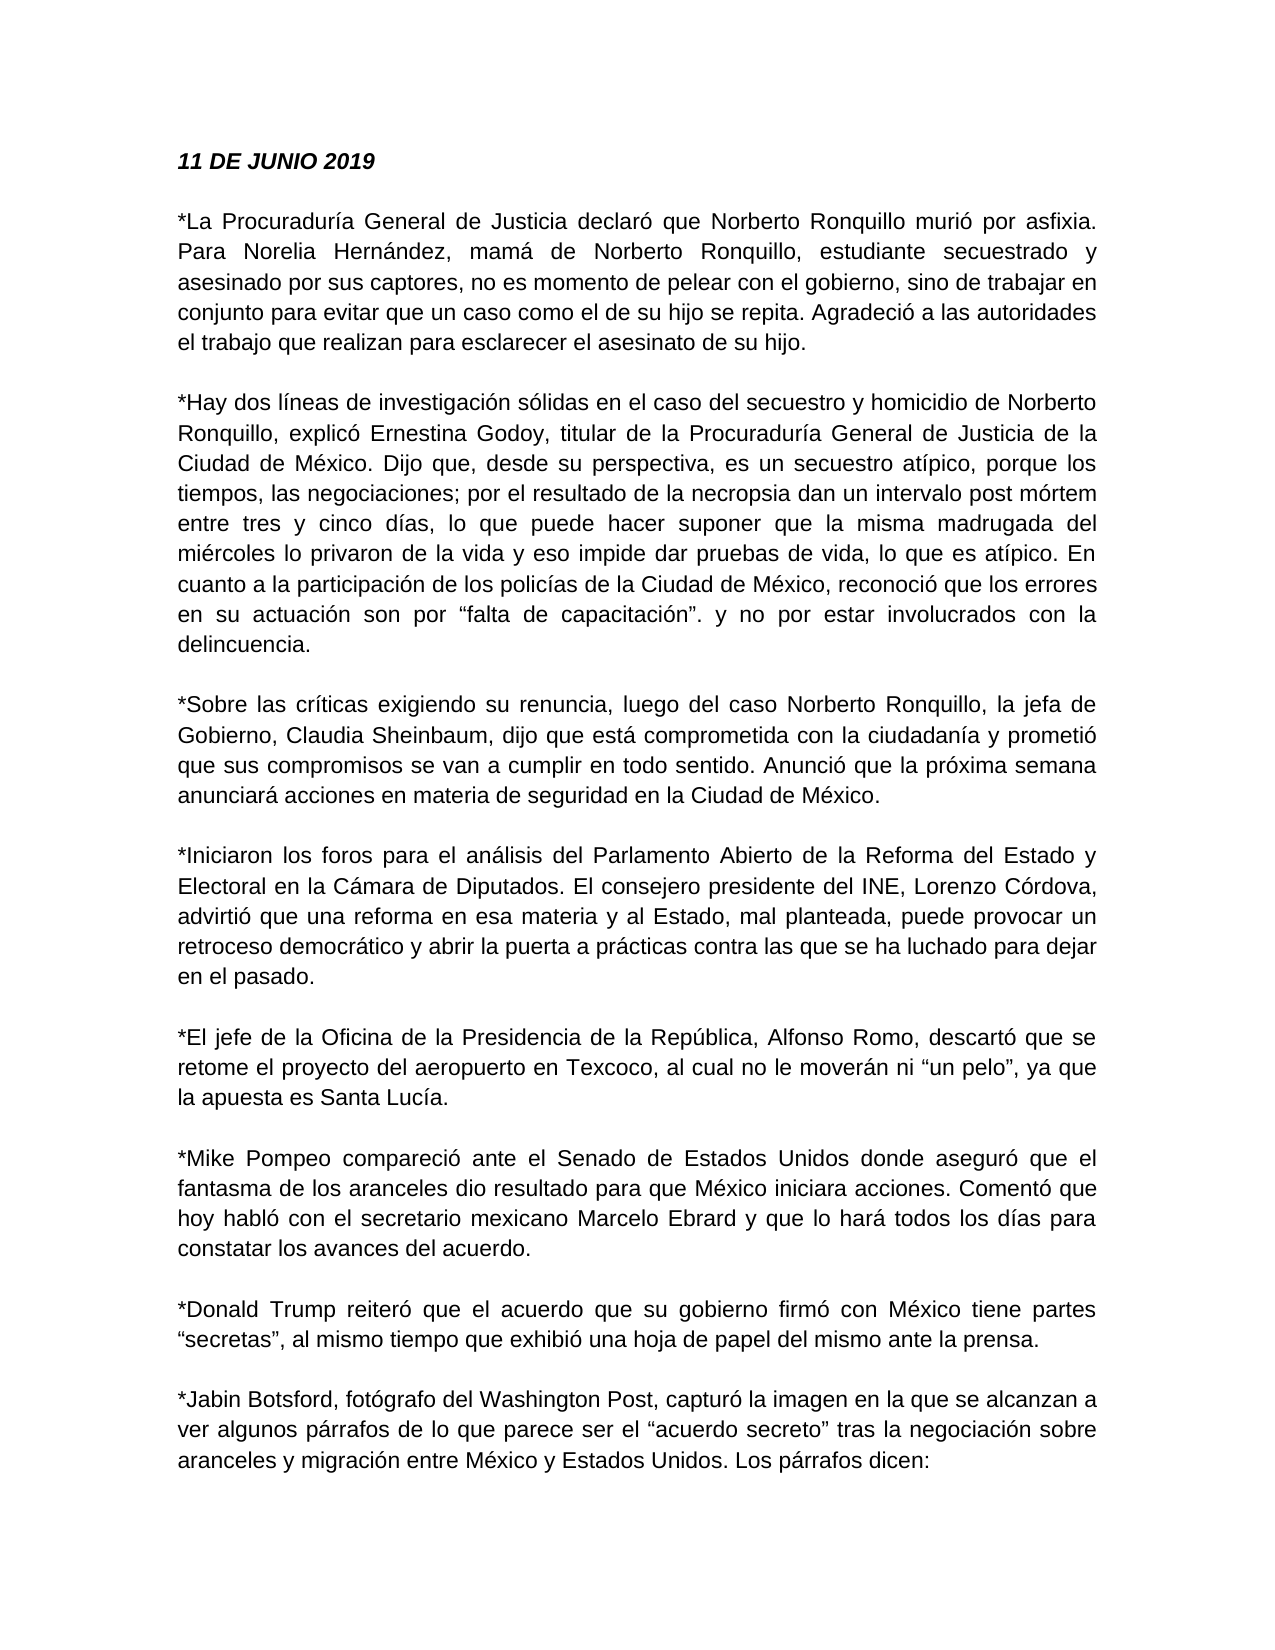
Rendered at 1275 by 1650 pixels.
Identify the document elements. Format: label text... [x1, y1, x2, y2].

text *Sobre las críticas exigiendo su renuncia, luego del caso Norberto Ronquillo, la jefa de Gobierno, Claudia Sheinbaum, dijo que está comprometida con la ciudadanía y prometió que sus compromisos se van a cumplir en todo sentido. Anunció que la próxima semana anunciará acciones en materia de seguridad en la Ciudad de México. [177, 691, 1098, 808]
text 11 DE JUNIO 2019 [177, 148, 1098, 174]
text *Donald Trump reiteró que el acuerdo que su gobierno firmó con México tiene partes “secretas”, al mismo tiempo que exhibió una hoja de papel del mismo ante la prensa. [177, 1296, 1098, 1352]
text *Hay dos líneas de investigación sólidas en el caso del secuestro y homicidio de Norberto Ronquillo, explicó Ernestina Godoy, titular de la Procuraduría General de Justicia de la Ciudad de México. Dijo que, desde su perspectiva, es un secuestro atípico, porque los tiempos, las negociaciones; por el resultado de la necropsia dan un intervalo post mórtem entre tres y cinco días, lo que puede hacer suponer que la misma madrugada del miércoles lo privaron de la vida y eso impide dar pruebas de vida, lo que es atípico. En cuanto a la participación de los policías de la Ciudad de México, reconoció que los errores en su actuación son por “falta de capacitación”. y no por estar involucrados con la delincuencia. [177, 389, 1098, 657]
text *La Procuraduría General de Justicia declaró que Norberto Ronquillo murió por asfixia. Para Norelia Hernández, mamá de Norberto Ronquillo, estudiante secuestrado y asesinado por sus captores, no es momento de pelear con el gobierno, sino de trabajar en conjunto para evitar que un caso como el de su hijo se repita. Agradeció a las autoridades el trabajo que realizan para esclarecer el asesinato de su hijo. [177, 208, 1098, 355]
text *Mike Pompeo compareció ante el Senado de Estados Unidos donde aseguró que el fantasma de los aranceles dio resultado para que México iniciara acciones. Comentó que hoy habló con el secretario mexicano Marcelo Ebrard y que lo hará todos los días para constatar los avances del acuerdo. [177, 1144, 1098, 1261]
text *Iniciaron los foros para el análisis del Parlamento Abierto de la Reforma del Estado y Electoral en la Cámara de Diputados. El consejero presidente del INE, Lorenzo Córdova, advirtió que una reforma en esa materia y al Estado, mal planteada, puede provocar un retroceso democrático y abrir la puerta a prácticas contra las que se ha luchado para dejar en el pasado. [177, 842, 1098, 989]
text *El jefe de la Oficina de la Presidencia de la República, Alfonso Romo, descartó que se retome el proyecto del aeropuerto en Texcoco, al cual no le moverán ni “un pelo”, ya que la apuesta es Santa Lucía. [177, 1024, 1098, 1110]
text *Jabin Botsford, fotógrafo del Washington Post, capturó la imagen en la que se alcanzan a ver algunos párrafos de lo que parece ser el “acuerdo secreto” tras la negociación sobre aranceles y migración entre México y Estados Unidos. Los párrafos dicen: [177, 1386, 1098, 1473]
